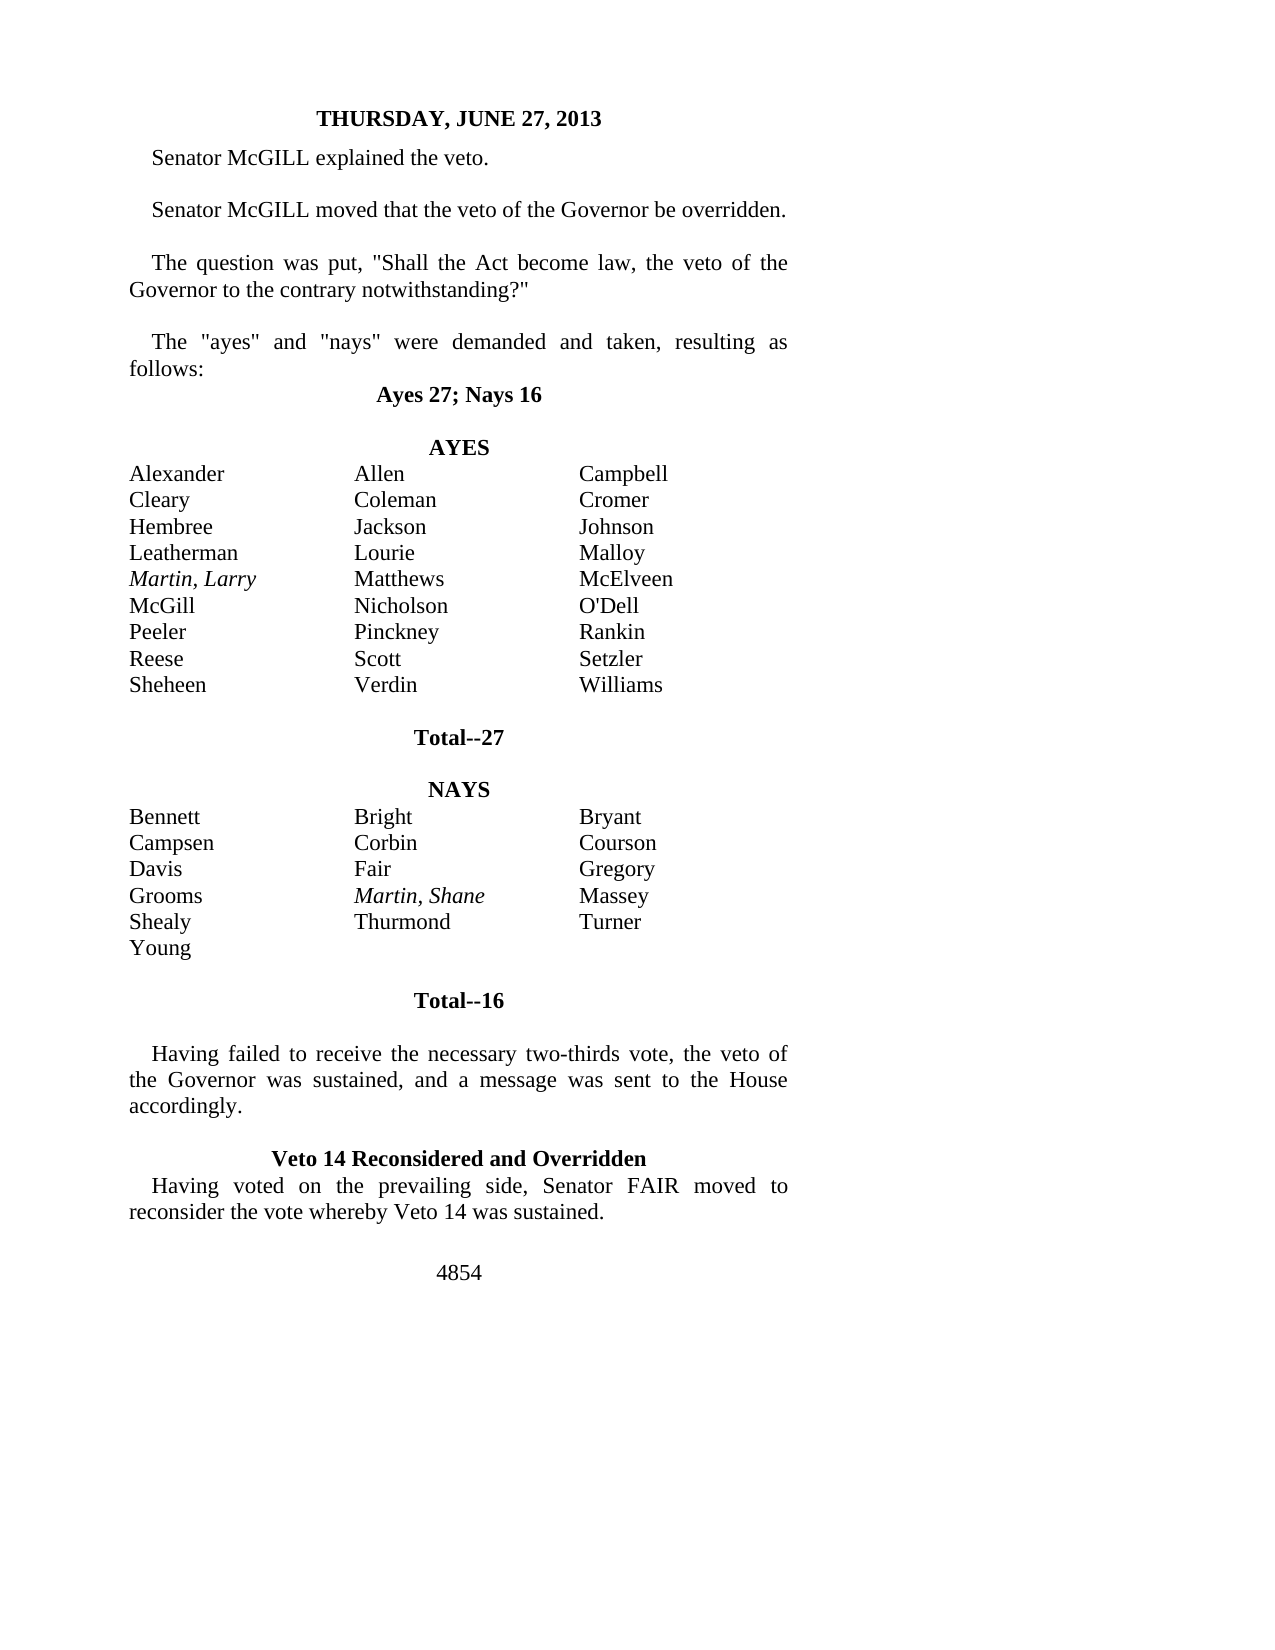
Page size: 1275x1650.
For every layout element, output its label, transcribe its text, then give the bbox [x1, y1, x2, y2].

text The "ayes" and "nays" were demanded and taken, resulting as follows: [129, 328, 789, 381]
text McGill Nicholson O'Dell [129, 592, 789, 618]
text Peeler Pinckney Rankin [129, 618, 789, 644]
text NAYS [129, 776, 789, 803]
text Leatherman Lourie Malloy [129, 539, 789, 566]
text Martin, Larry Matthews McElveen [129, 566, 789, 592]
text Senator McGILL explained the veto. [129, 144, 789, 170]
text Alexander Allen Campbell [129, 460, 789, 486]
text Shealy Thurmond Turner [129, 908, 789, 934]
text Reese Scott Setzler [129, 644, 789, 671]
text Hembree Jackson Johnson [129, 513, 789, 539]
text Veto 14 Reconsidered and Overridden [129, 1145, 789, 1172]
text Sheheen Verdin Williams [129, 671, 789, 697]
text Senator McGILL moved that the veto of the Governor be overridden. [129, 197, 789, 223]
text The question was put, "Shall the Act become law, the veto of the Governor to the contrary notwithstanding?" [129, 249, 789, 302]
text Bennett Bright Bryant [129, 803, 789, 829]
text Having voted on the prevailing side, Senator FAIR moved to reconsider the vote whereby Veto 14 was sustained. [129, 1172, 789, 1224]
text Having failed to receive the necessary two-thirds vote, the veto of the Governor was sustained, and a message was sent to the House accordingly. [129, 1040, 789, 1119]
text Grooms Martin, Shane Massey [129, 882, 789, 908]
text AYES [129, 434, 789, 460]
text Cleary Coleman Cromer [129, 486, 789, 513]
text Total--27 [129, 724, 789, 750]
text Campsen Corbin Courson [129, 829, 789, 855]
text Total--16 [129, 987, 789, 1013]
text Ayes 27; Nays 16 [129, 381, 789, 407]
text Davis Fair Gregory [129, 855, 789, 882]
text Young [129, 934, 789, 961]
